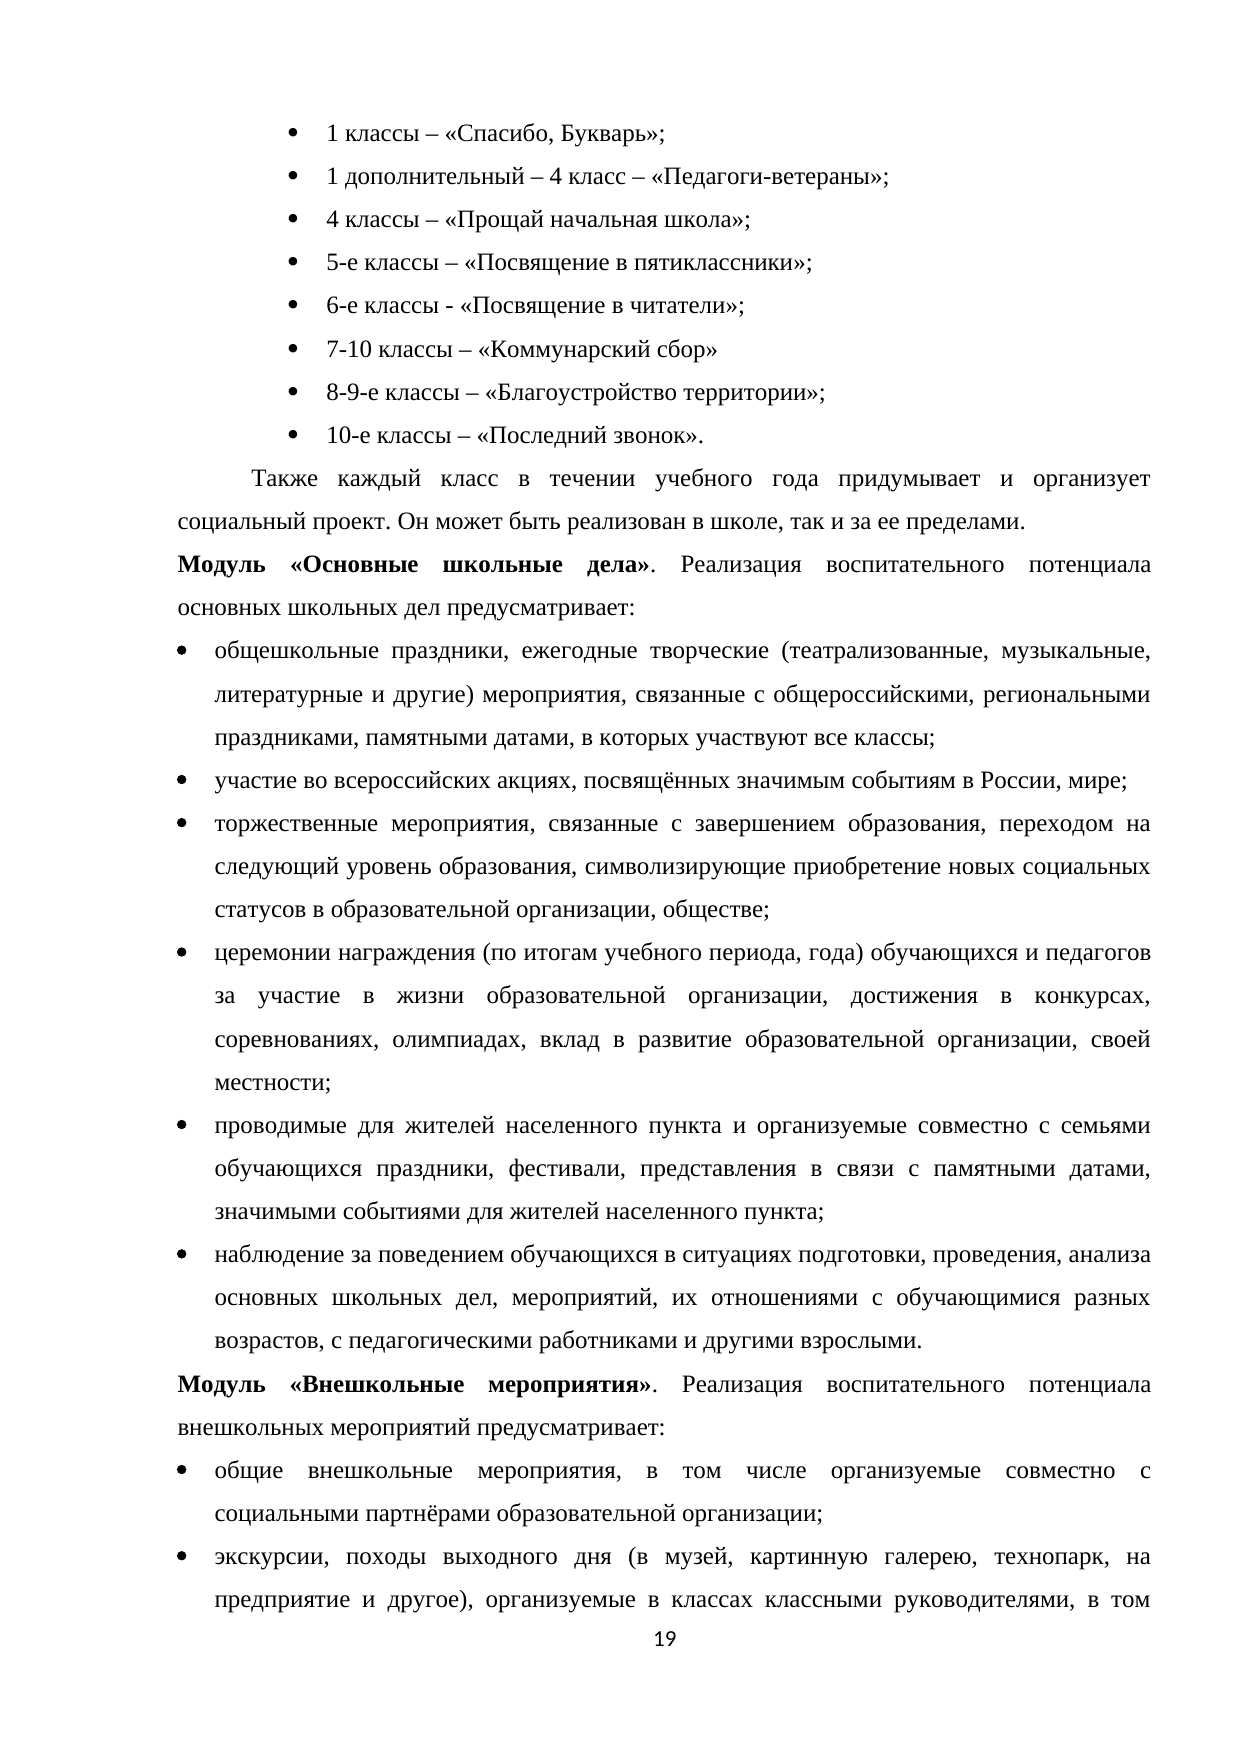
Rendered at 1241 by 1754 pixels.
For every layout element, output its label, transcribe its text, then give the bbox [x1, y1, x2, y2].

text Модуль «Внешкольные мероприятия». Реализация воспитательного потенциала внешкольных мероприятий предусматривает: [177, 1369, 1152, 1441]
list общешкольные праздники, ежегодные творческие (театрализованные, музыкальные, литературные и другие) мероприятия, связанные с общероссийскими, региональными праздниками, памятными датами, в которых участвуют все классы; [177, 636, 1152, 751]
list 5-е классы – «Посвящение в пятиклассники»; [288, 247, 1152, 276]
list 1 дополнительный – 4 класс – «Педагоги-ветераны»; [288, 161, 1152, 190]
text Также каждый класс в течении учебного года придумывает и организует социальный проект. Он может быть реализован в школе, так и за ее пределами. [177, 463, 1152, 535]
list наблюдение за поведением обучающихся в ситуациях подготовки, проведения, анализа основных школьных дел, мероприятий, их отношениями с обучающимися разных возрастов, с педагогическими работниками и другими взрослыми. [177, 1239, 1152, 1354]
list проводимые для жителей населенного пункта и организуемые совместно с семьями обучающихся праздники, фестивали, представления в связи с памятными датами, значимыми событиями для жителей населенного пункта; [177, 1110, 1152, 1225]
text Модуль «Основные школьные дела». Реализация воспитательного потенциала основных школьных дел предусматривает: [177, 549, 1152, 621]
list 6-е классы - «Посвящение в читатели»; [288, 291, 1152, 319]
list общие внешкольные мероприятия, в том числе организуемые совместно с социальными партнёрами образовательной организации; [177, 1455, 1152, 1527]
list 1 классы – «Спасибо, Букварь»; [288, 118, 1152, 147]
list 7-10 классы – «Коммунарский сбор» [288, 334, 1152, 362]
list торжественные мероприятия, связанные с завершением образования, переходом на следующий уровень образования, символизирующие приобретение новых социальных статусов в образовательной организации, обществе; [177, 808, 1152, 923]
list 4 классы – «Прощай начальная школа»; [288, 204, 1152, 233]
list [177, 1541, 1152, 1613]
list участие во всероссийских акциях, посвящённых значимым событиям в России, мире; [177, 765, 1152, 794]
list церемонии награждения (по итогам учебного периода, года) обучающихся и педагогов за участие в жизни образовательной организации, достижения в конкурсах, соревнованиях, олимпиадах, вклад в развитие образовательной организации, своей местности; [177, 937, 1152, 1096]
list 8-9-е классы – «Благоустройство территории»; [288, 377, 1152, 406]
list 10-е классы – «Последний звонок». [288, 420, 1152, 449]
